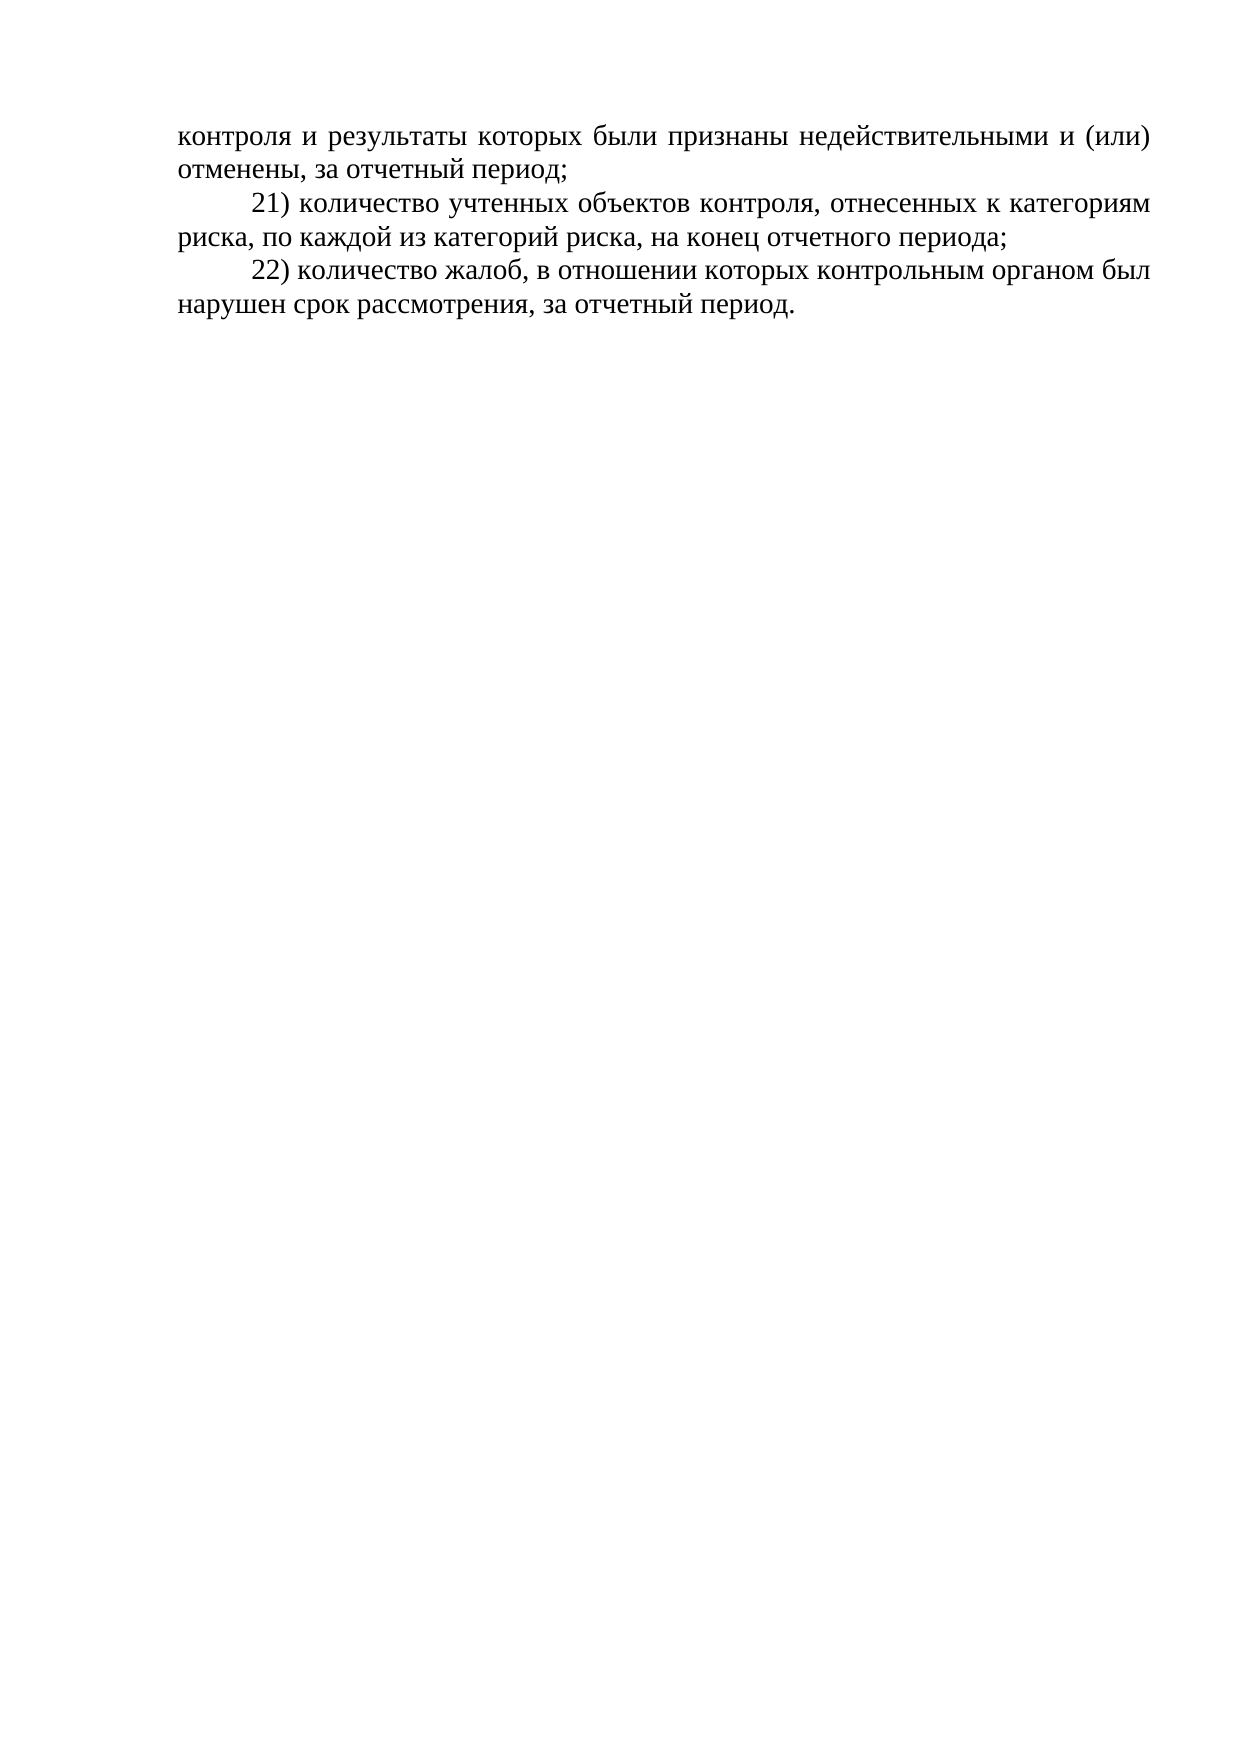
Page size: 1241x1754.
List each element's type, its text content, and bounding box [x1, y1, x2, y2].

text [177, 118, 1152, 185]
text 21) количество учтенных объектов контроля, отнесенных к категориям риска, по каждой из категорий риска, на конец отчетного периода; [177, 185, 1152, 252]
text 22) количество жалоб, в отношении которых контрольным органом был нарушен срок рассмотрения, за отчетный период. [177, 252, 1152, 319]
